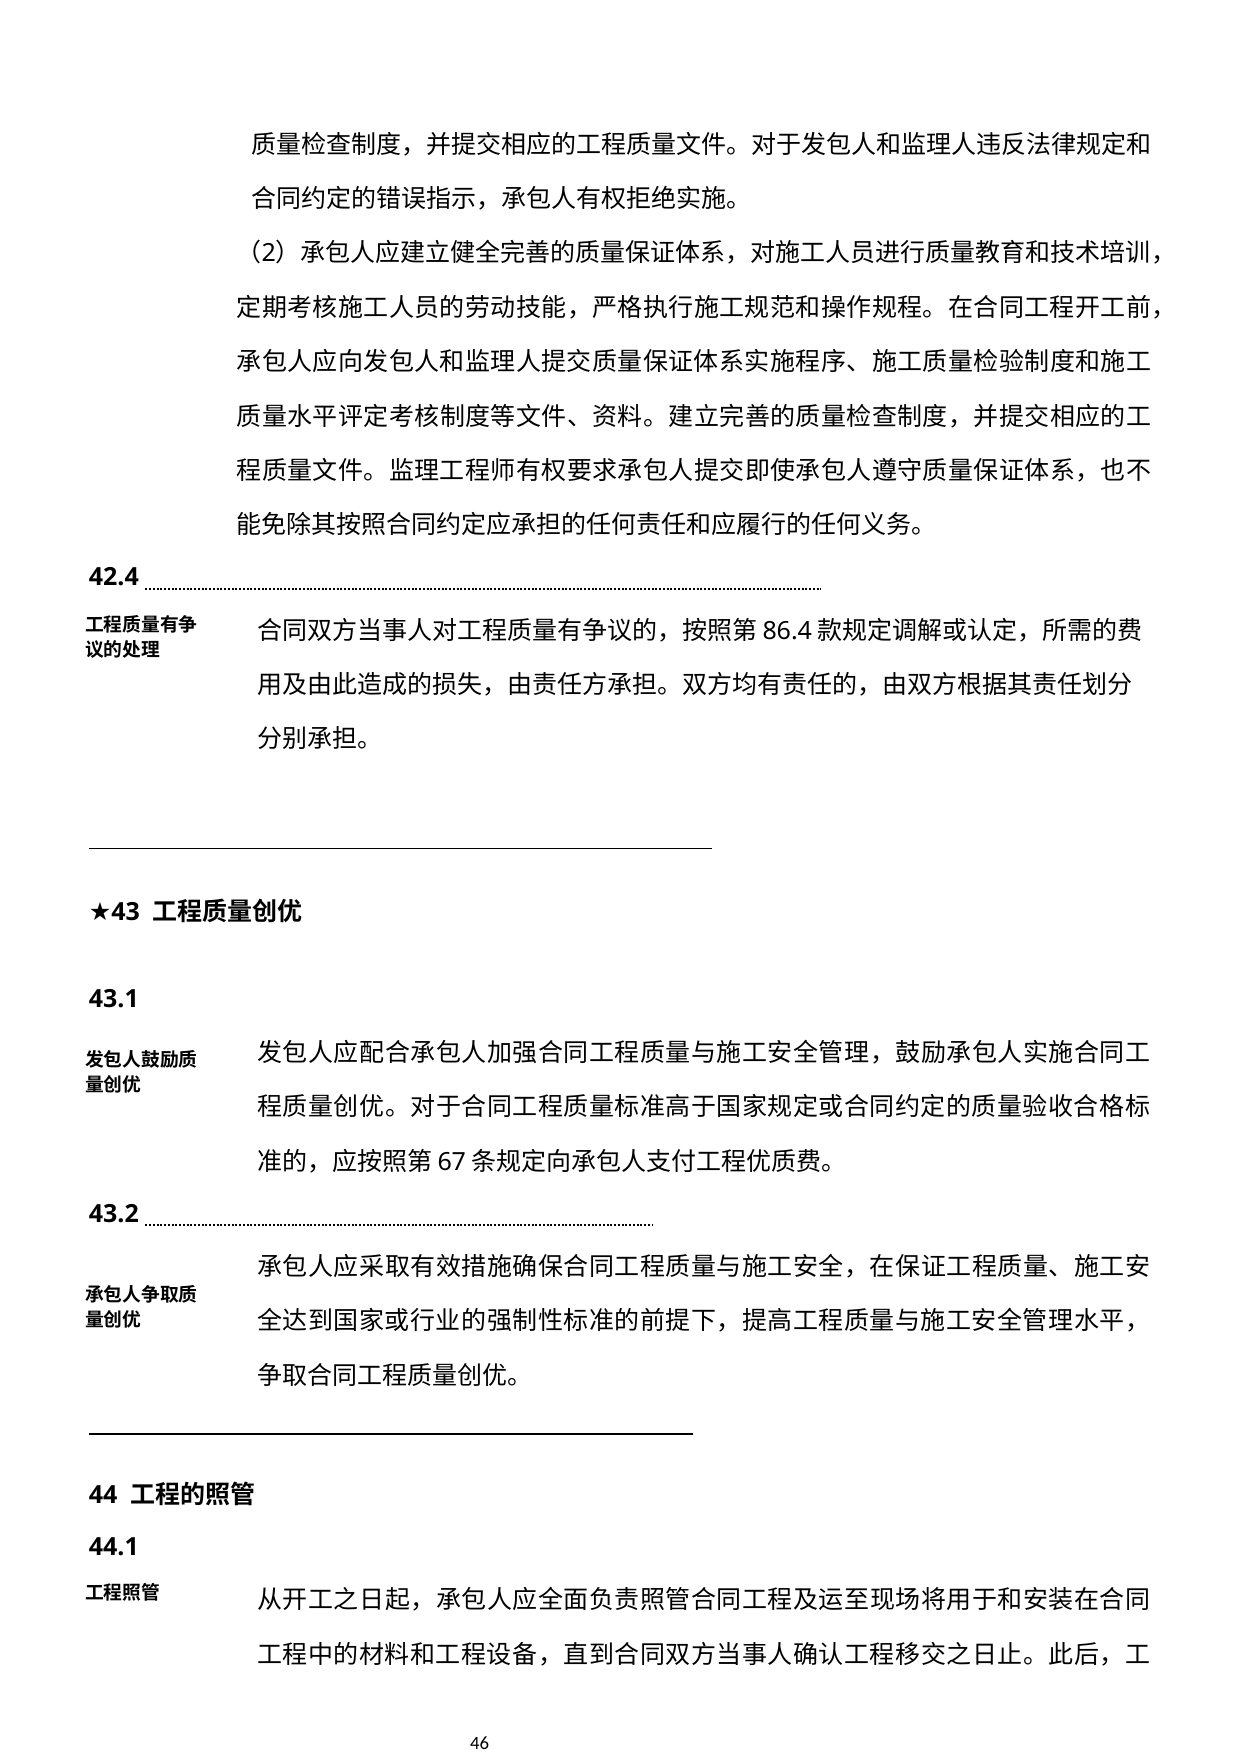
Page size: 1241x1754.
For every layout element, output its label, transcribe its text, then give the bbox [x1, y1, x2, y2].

text 发包人应配合承包人加强合同工程质量与施工安全管理，鼓励承包人实施合同工程质量创优。对于合同工程质量标准高于国家规定或合同约定的质量验收合格标准的，应按照第67条规定向承包人支付工程优质费。 [257, 1032, 1152, 1177]
text （2）承包人应建立健全完善的质量保证体系，对施工人员进行质量教育和技术培训，定期考核施工人员的劳动技能，严格执行施工规范和操作规程。在合同工程开工前，承包人应向发包人和监理人提交质量保证体系实施程序、施工质量检验制度和施工质量水平评定考核制度等文件、资料。建立完善的质量检查制度，并提交相应的工程质量文件。监理工程师有权要求承包人提交即使承包人遵守质量保证体系，也不能免除其按照合同约定应承担的任何责任和应履行的任何义务。 [236, 233, 1152, 541]
subtitle ★43 工程质量创优 [89, 891, 1152, 928]
text 43.2 [89, 1195, 1152, 1229]
text 承包人应采取有效措施确保合同工程质量与施工安全，在保证工程质量、施工安全达到国家或行业的强制性标准的前提下，提高工程质量与施工安全管理水平，争取合同工程质量创优。 [257, 1246, 1152, 1391]
text 43.1 [89, 981, 1152, 1015]
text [251, 124, 1152, 215]
text 合同双方当事人对工程质量有争议的，按照第86.4款规定调解或认定，所需的费用及由此造成的损失，由责任方承担。双方均有责任的，由双方根据其责任划分分别承担。 [257, 610, 1152, 755]
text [257, 1580, 1152, 1671]
text 42.4 [89, 559, 1152, 593]
text 44.1 [89, 1529, 1152, 1563]
text 44 工程的照管 [89, 1474, 1152, 1511]
